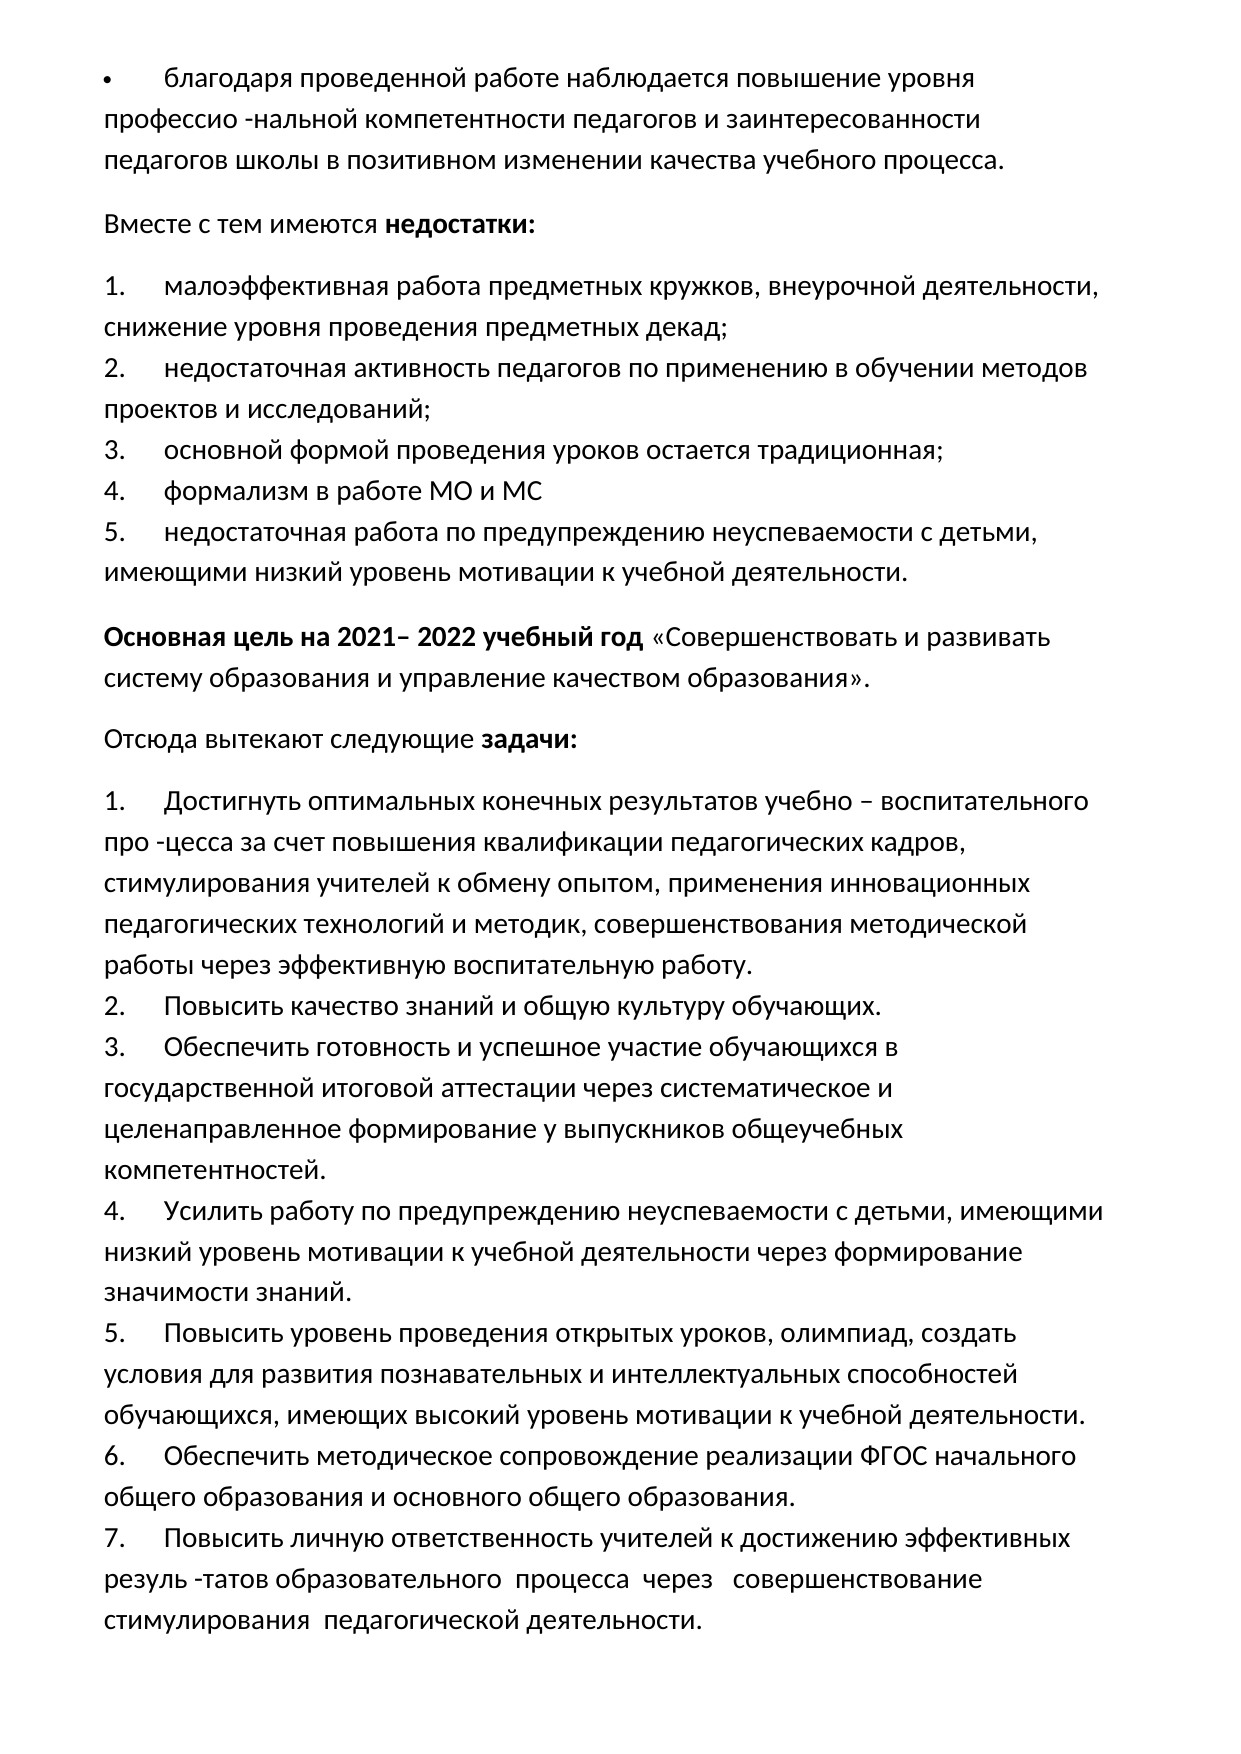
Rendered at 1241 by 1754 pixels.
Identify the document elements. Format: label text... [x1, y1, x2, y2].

text Вместе с тем имеются недостатки: [103, 205, 1107, 241]
list благодаря проведенной работе наблюдается повышение уровня профессио -нальной компетентности педагогов и заинтересованности педагогов школы в позитивном изменении качества учебного процесса. [103, 59, 1107, 177]
list Обеспечить методическое сопровождение реализации ФГОС начального общего образования и основного общего образования. [103, 1437, 1107, 1514]
list недостаточная активность педагогов по применению в обучении методов проектов и исследований; [103, 349, 1107, 425]
text Отсюда вытекают следующие задачи: [103, 721, 1107, 756]
list Обеспечить готовность и успешное участие обучающихся в государственной итоговой аттестации через систематическое и целенаправленное формирование у выпускников общеучебных компетентностей. [103, 1028, 1107, 1186]
list недостаточная работа по предупреждению неуспеваемости с детьми, имеющими низкий уровень мотивации к учебной деятельности. [103, 513, 1107, 589]
text Основная цель на 2021– 2022 учебный год «Совершенствовать и развивать систему образования и управление качеством образования». [103, 618, 1107, 694]
list Повысить уровень проведения открытых уроков, олимпиад, создать условия для развития познавательных и интеллектуальных способностей обучающихся, имеющих высокий уровень мотивации к учебной деятельности. [103, 1314, 1107, 1432]
list Повысить качество знаний и общую культуру обучающих. [103, 987, 1107, 1023]
list Достигнуть оптимальных конечных результатов учебно – воспитательного про -цесса за счет повышения квалификации педагогических кадров, стимулирования учителей к обмену опытом, применения инновационных педагогических технологий и методик, совершенствования методической работы через эффективную воспитательную работу. [103, 782, 1107, 982]
list Усилить работу по предупреждению неуспеваемости с детьми, имеющими низкий уровень мотивации к учебной деятельности через формирование значимости знаний. [103, 1192, 1107, 1309]
list малоэффективная работа предметных кружков, внеурочной деятельности, снижение уровня проведения предметных декад; [103, 267, 1107, 343]
list основной формой проведения уроков остается традиционная; [103, 431, 1107, 466]
list формализм в работе МО и МС [103, 472, 1107, 507]
list Повысить личную ответственность учителей к достижению эффективных резуль -татов образовательного процесса через совершенствование стимулирования педагогической деятельности. [103, 1519, 1107, 1637]
